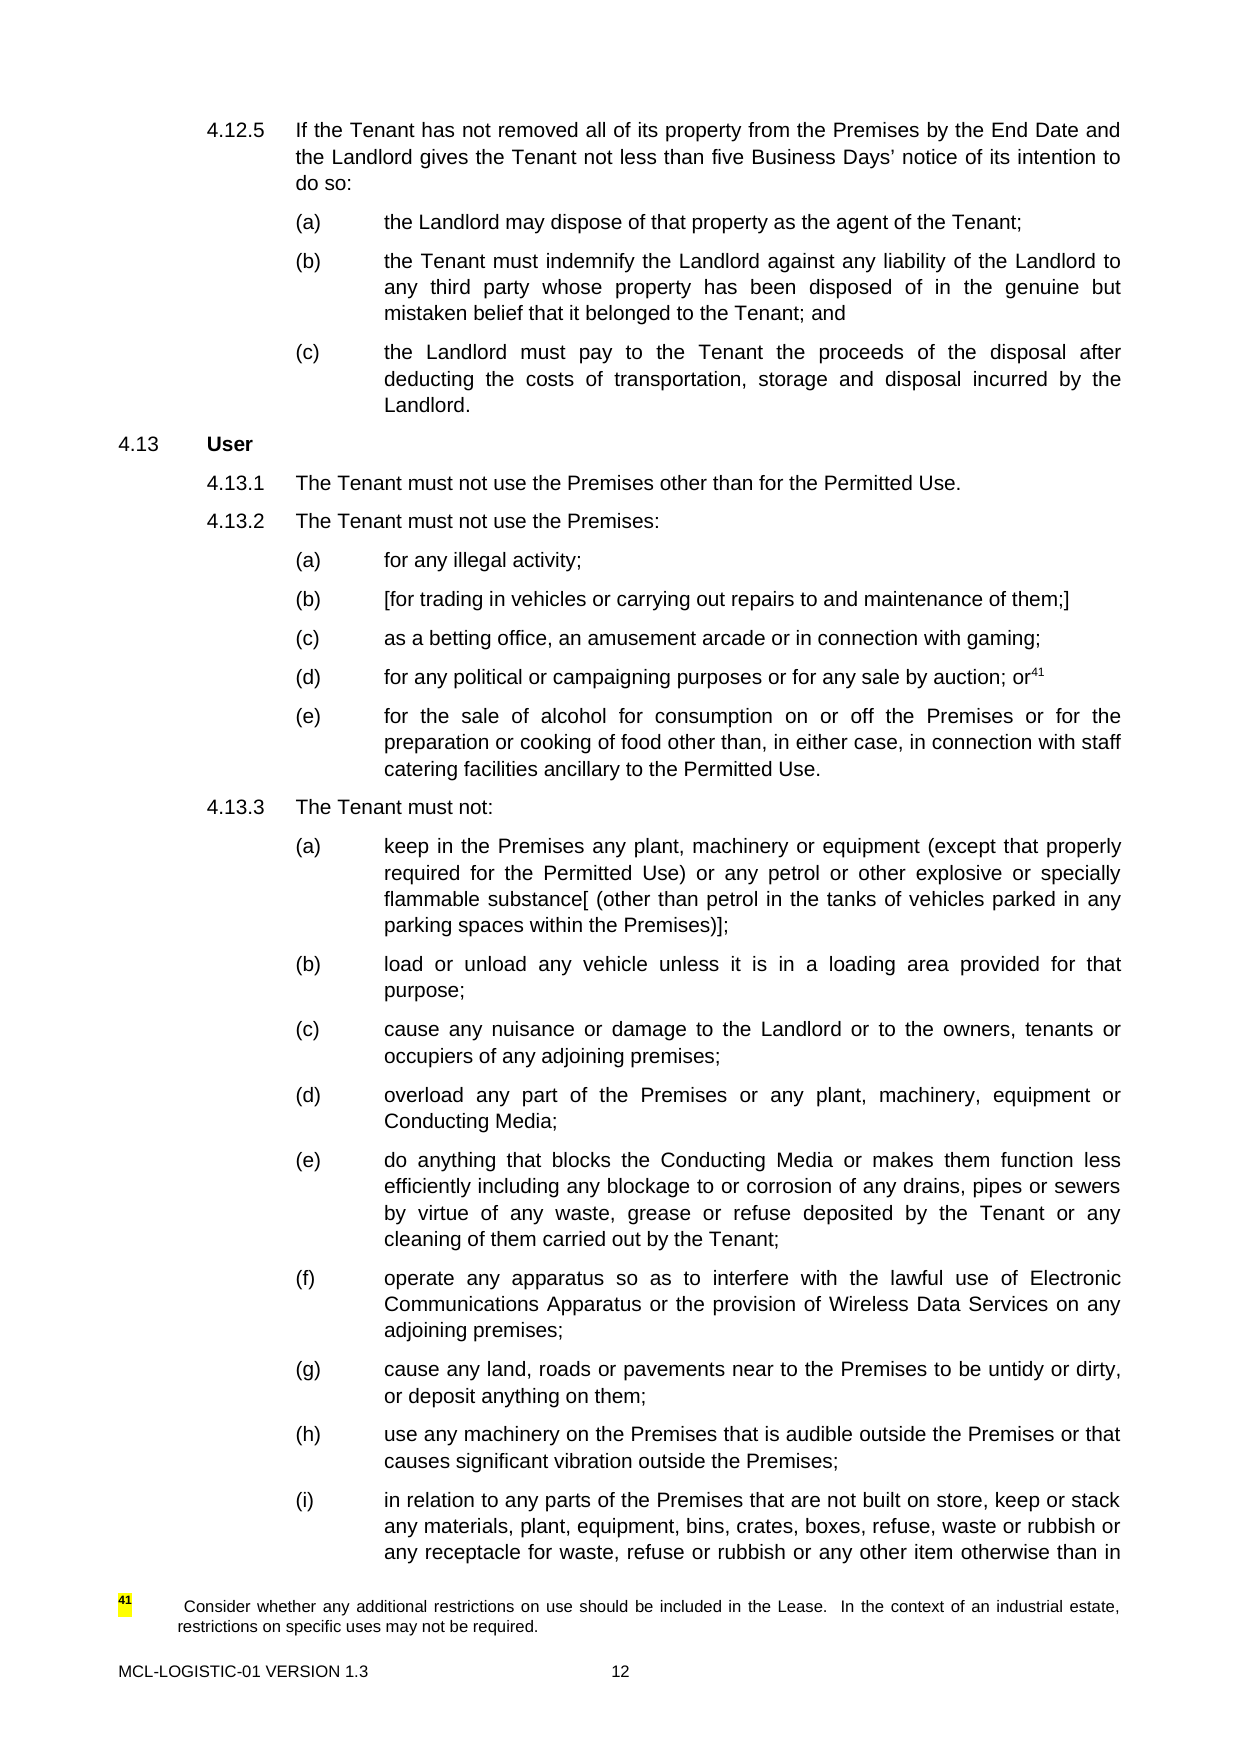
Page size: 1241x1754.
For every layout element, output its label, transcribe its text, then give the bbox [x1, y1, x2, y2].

subtitle for any political or campaigning purposes or for any sale by auction; or [295, 665, 1122, 689]
subtitle overload any part of the Premises or any plant, machinery, equipment or Conducting Media; [295, 1082, 1122, 1133]
subtitle the Landlord may dispose of that property as the agent of the Tenant; [295, 210, 1122, 234]
subtitle cause any nuisance or damage to the Landlord or to the owners, tenants or occupiers of any adjoining premises; [295, 1017, 1122, 1067]
subtitle The Tenant must not use the Premises other than for the Permitted Use. [207, 471, 1122, 494]
subtitle cause any land, roads or pavements near to the Premises to be untidy or dirty, or deposit anything on them; [295, 1357, 1122, 1407]
subtitle as a betting office, an amusement arcade or in connection with gaming; [295, 626, 1122, 650]
subtitle use any machinery on the Premises that is audible outside the Premises or that causes significant vibration outside the Premises; [295, 1422, 1122, 1473]
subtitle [295, 1487, 1122, 1564]
subtitle do anything that blocks the Conducting Media or makes them function less efficiently including any blockage to or corrosion of any drains, pipes or sewers by virtue of any waste, grease or refuse deposited by the Tenant or any cleaning of them carried out by the Tenant; [295, 1148, 1122, 1251]
subtitle the Landlord must pay to the Tenant the proceeds of the disposal after deducting the costs of transportation, storage and disposal incurred by the Landlord. [295, 340, 1122, 417]
subtitle for the sale of alcohol for consumption on or off the Premises or for the preparation or cooking of food other than, in either case, in connection with staff catering facilities ancillary to the Permitted Use. [295, 704, 1122, 780]
subtitle [for trading in vehicles or carrying out repairs to and maintenance of them;] [295, 587, 1122, 611]
subtitle for any illegal activity; [295, 548, 1122, 572]
subtitle keep in the Premises any plant, machinery or equipment (except that properly required for the Permitted Use) or any petrol or other explosive or specially flammable substance[ (other than petrol in the tanks of vehicles parked in any parking spaces within the Premises)]; [295, 834, 1122, 937]
subtitle The Tenant must not: [207, 795, 1122, 819]
subtitle the Tenant must indemnify the Landlord against any liability of the Landlord to any third party whose property has been disposed of in the genuine but mistaken belief that it belonged to the Tenant; and [295, 248, 1122, 325]
subtitle If the Tenant has not removed all of its property from the Premises by the End Date and the Landlord gives the Tenant not less than five Business Days’ notice of its intention to do so: [207, 118, 1122, 195]
subtitle load or unload any vehicle unless it is in a loading area provided for that purpose; [295, 952, 1122, 1002]
subtitle The Tenant must not use the Premises: [207, 509, 1122, 533]
subtitle operate any apparatus so as to interfere with the lawful use of Electronic Communications Apparatus or the provision of Wireless Data Services on any adjoining premises; [295, 1266, 1122, 1342]
subtitle User [118, 432, 1122, 456]
